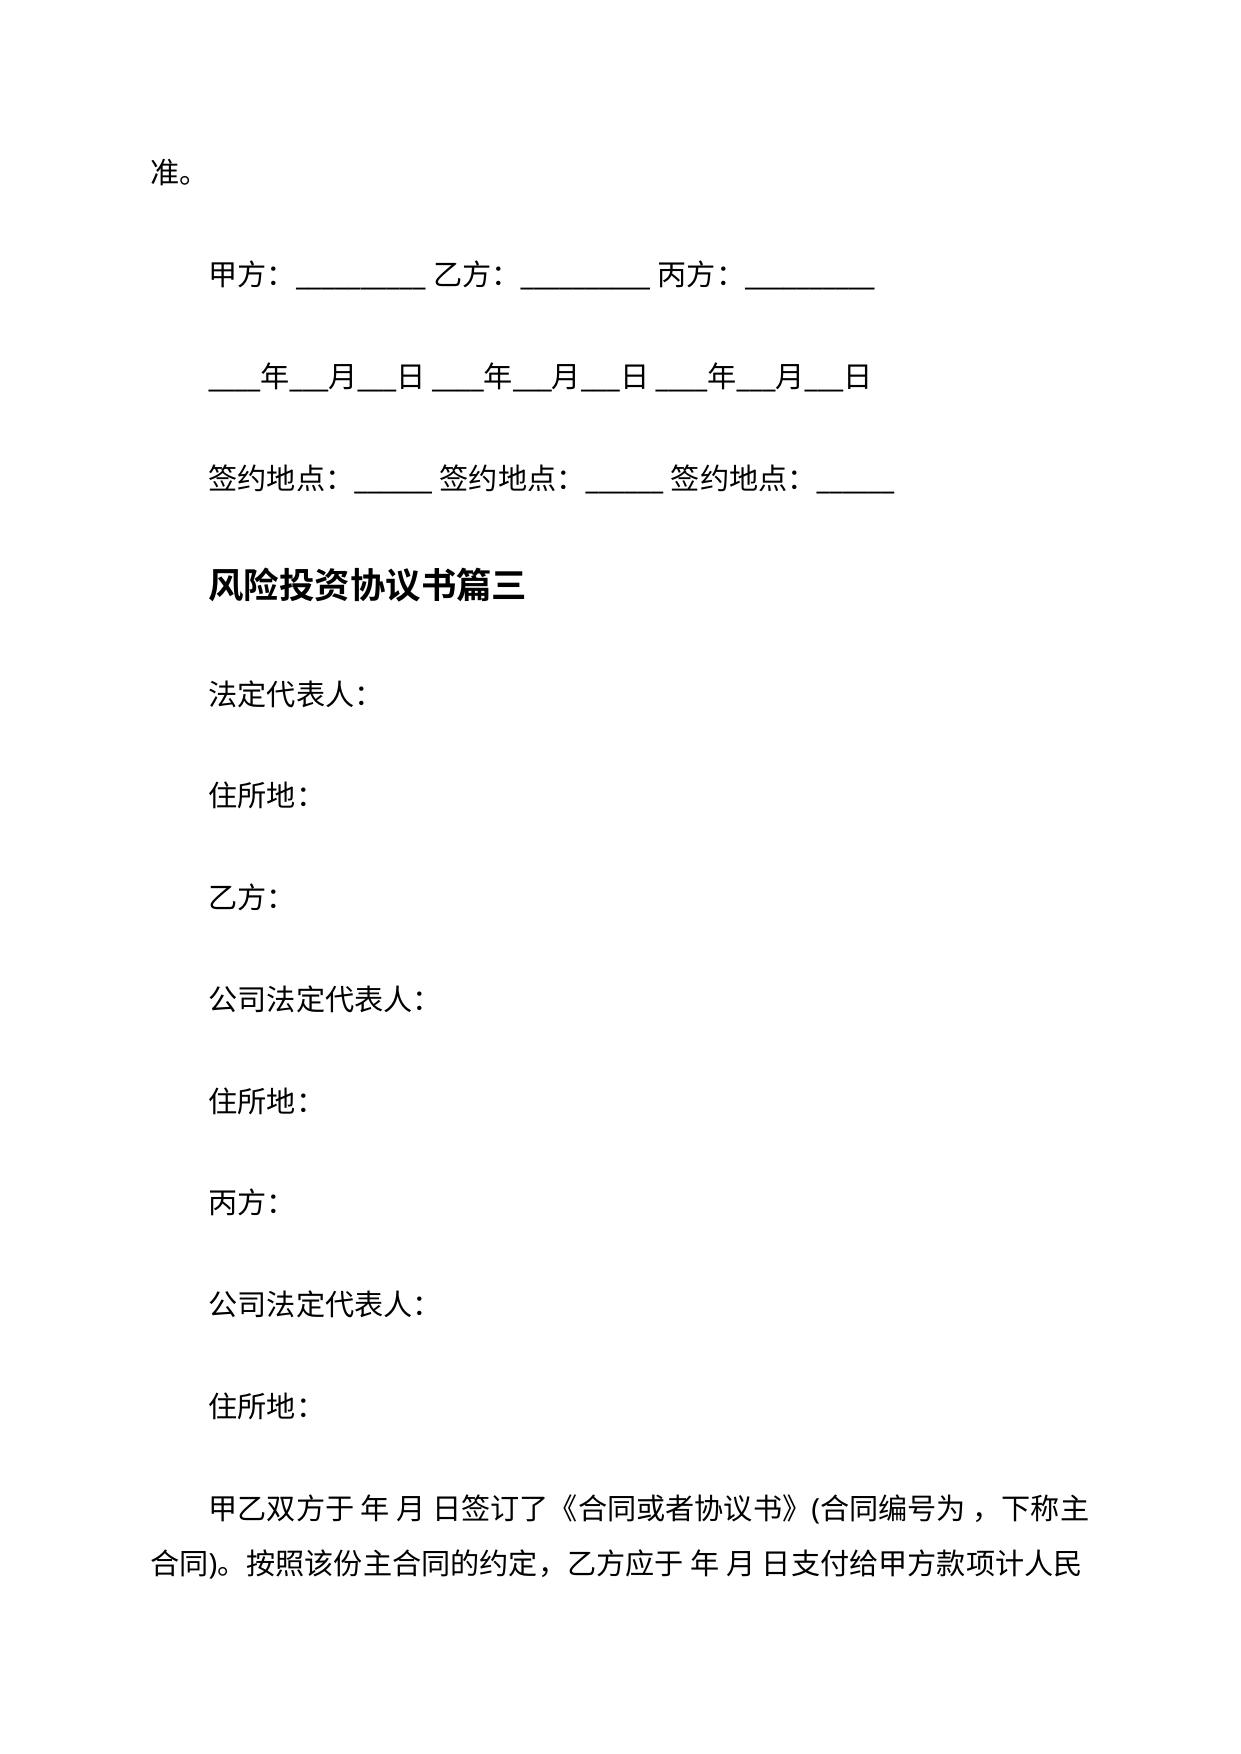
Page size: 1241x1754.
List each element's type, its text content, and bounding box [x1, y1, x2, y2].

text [150, 1485, 1090, 1583]
text 公司法定代表人： [150, 1282, 1090, 1324]
text 风险投资协议书篇三 [150, 558, 1090, 609]
text 甲方：__________ 乙方：__________ 丙方：__________ [150, 252, 1090, 294]
text 住所地： [150, 1078, 1090, 1121]
text 公司法定代表人： [150, 976, 1090, 1019]
text ____年___月___日 ____年___月___日 ____年___月___日 [150, 354, 1090, 396]
text 住所地： [150, 773, 1090, 815]
text 乙方： [150, 875, 1090, 917]
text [150, 150, 1090, 192]
text 法定代表人： [150, 671, 1090, 713]
text 丙方： [150, 1180, 1090, 1222]
text 住所地： [150, 1383, 1090, 1426]
text 签约地点：______ 签约地点：______ 签约地点：______ [150, 456, 1090, 498]
